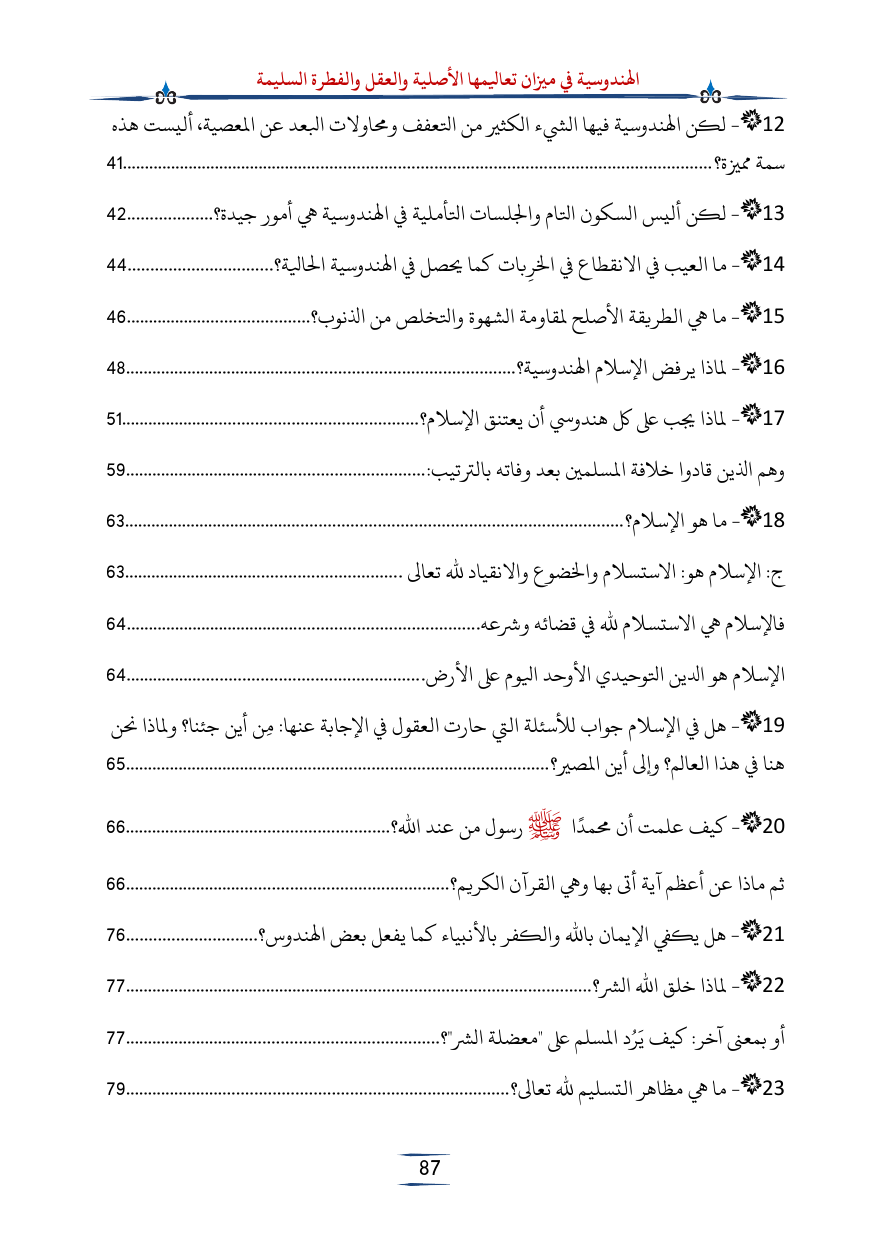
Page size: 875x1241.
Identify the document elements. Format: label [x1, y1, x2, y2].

picture [88, 72, 788, 106]
picture [396, 1153, 450, 1187]
